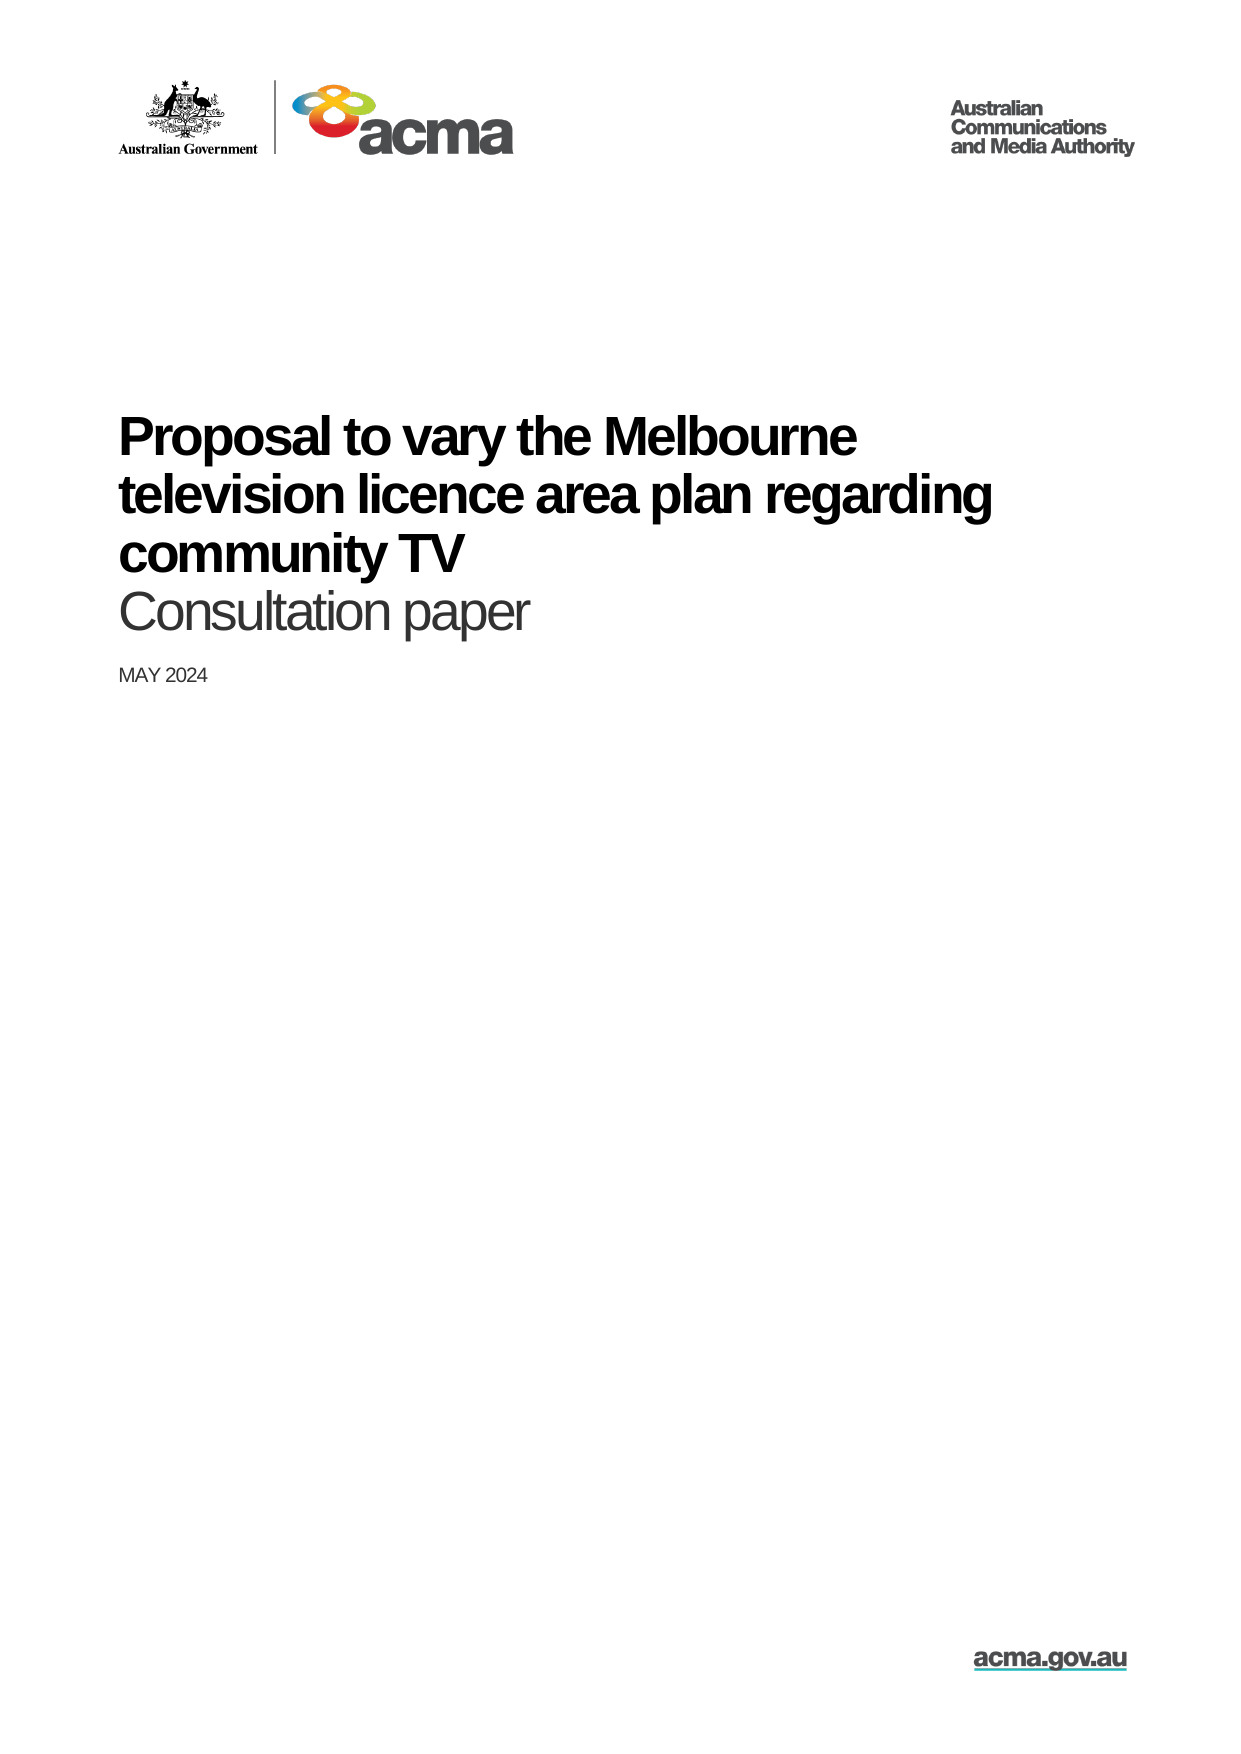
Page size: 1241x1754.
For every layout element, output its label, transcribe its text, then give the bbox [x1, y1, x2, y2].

picture [962, 1636, 1137, 1682]
title Proposal to vary the Melbourne television licence area plan regarding community TV [118, 409, 1137, 584]
subtitle Consultation paper [118, 584, 1137, 642]
picture [118, 73, 1137, 168]
text May 2024 [118, 663, 1137, 687]
